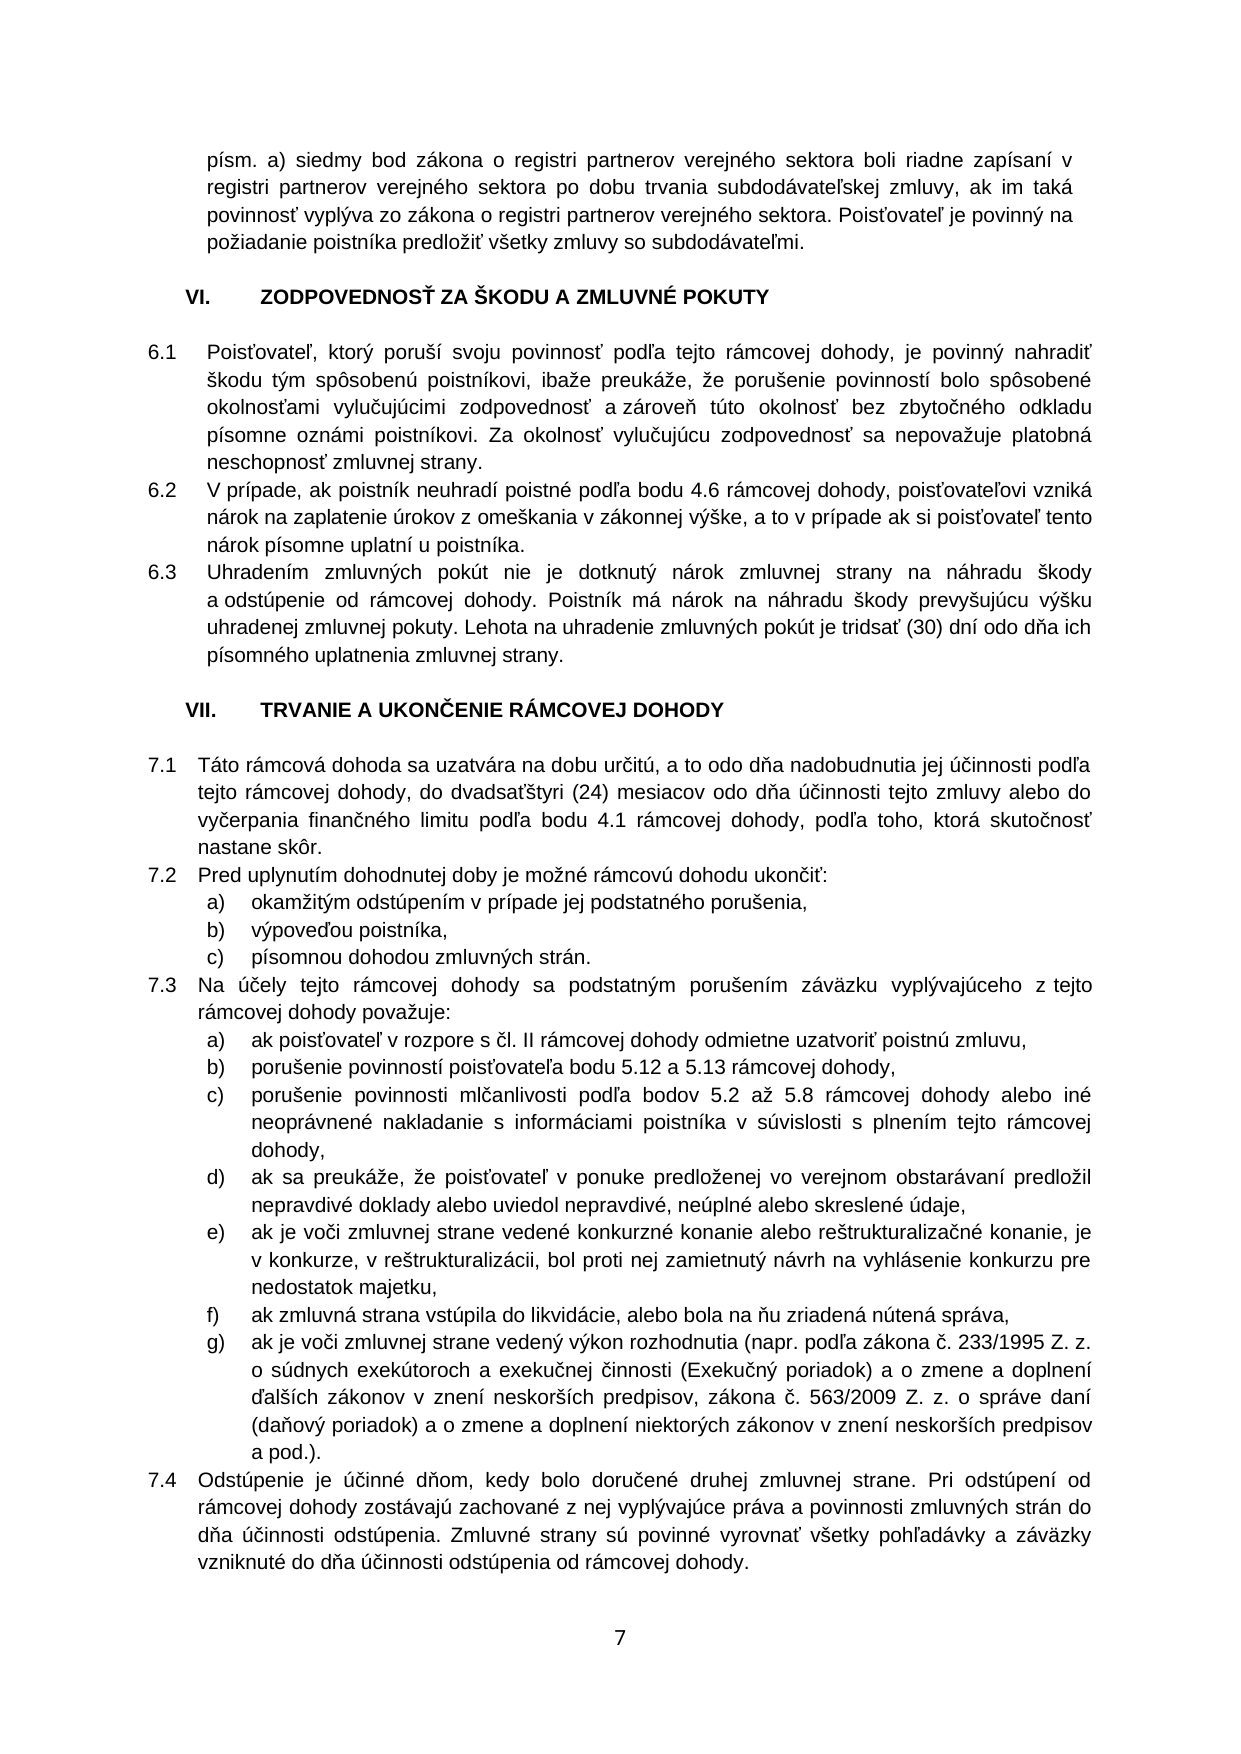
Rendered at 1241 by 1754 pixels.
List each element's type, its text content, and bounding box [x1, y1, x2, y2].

list ak je voči zmluvnej strane vedené konkurzné konanie alebo reštrukturalizačné konanie, je v konkurze, v reštrukturalizácii, bol proti nej zamietnutý návrh na vyhlásenie konkurzu pre nedostatok majetku, [207, 1220, 1093, 1299]
list Odstúpenie je účinné dňom, kedy bolo doručené druhej zmluvnej strane. Pri odstúpení od rámcovej dohody zostávajú zachované z nej vyplývajúce práva a povinnosti zmluvných strán do dňa účinnosti odstúpenia. Zmluvné strany sú povinné vyrovnať všetky pohľadávky a záväzky vzniknuté do dňa účinnosti odstúpenia od rámcovej dohody. [148, 1468, 1093, 1574]
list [148, 148, 1074, 254]
list ak poisťovateľ v rozpore s čl. II rámcovej dohody odmietne uzatvoriť poistnú zmluvu, [207, 1028, 1093, 1052]
list porušenie povinnosti mlčanlivosti podľa bodov 5.2 až 5.8 rámcovej dohody alebo iné neoprávnené nakladanie s informáciami poistníka v súvislosti s plnením tejto rámcovej dohody, [207, 1083, 1093, 1162]
list porušenie povinností poisťovateľa bodu 5.12 a 5.13 rámcovej dohody, [207, 1055, 1093, 1079]
list ak je voči zmluvnej strane vedený výkon rozhodnutia (napr. podľa zákona č. 233/1995 Z. z. o súdnych exekútoroch a exekučnej činnosti (Exekučný poriadok) a o zmene a doplnení ďalších zákonov v znení neskorších predpisov, zákona č. 563/2009 Z. z. o správe daní (daňový poriadok) a o zmene a doplnení niektorých zákonov v znení neskorších predpisov a pod.). [207, 1330, 1093, 1464]
list písomnou dohodou zmluvných strán. [207, 945, 1093, 969]
list okamžitým odstúpením v prípade jej podstatného porušenia, [207, 890, 1093, 914]
list Táto rámcová dohoda sa uzatvára na dobu určitú, a to odo dňa nadobudnutia jej účinnosti podľa tejto rámcovej dohody, do dvadsaťštyri (24) mesiacov odo dňa účinnosti tejto zmluvy alebo do vyčerpania finančného limitu podľa bodu 4.1 rámcovej dohody, podľa toho, ktorá skutočnosť nastane skôr. [148, 753, 1093, 859]
list V prípade, ak poistník neuhradí poistné podľa bodu 4.6 rámcovej dohody, poisťovateľovi vzniká nárok na zaplatenie úrokov z omeškania v zákonnej výške, a to v prípade ak si poisťovateľ tento nárok písomne uplatní u poistníka. [148, 478, 1093, 557]
list Uhradením zmluvných pokút nie je dotknutý nárok zmluvnej strany na náhradu škody a odstúpenie od rámcovej dohody. Poistník má nárok na náhradu škody prevyšujúcu výšku uhradenej zmluvnej pokuty. Lehota na uhradenie zmluvných pokút je tridsať (30) dní odo dňa ich písomného uplatnenia zmluvnej strany. [148, 560, 1093, 667]
list výpoveďou poistníka, [207, 918, 1093, 942]
list ak sa preukáže, že poisťovateľ v ponuke predloženej vo verejnom obstarávaní predložil nepravdivé doklady alebo uviedol nepravdivé, neúplné alebo skreslené údaje, [207, 1165, 1093, 1217]
list TRVANIE A UKONČENIE RÁMCOVEJ DOHODY [185, 698, 1093, 722]
list Poisťovateľ, ktorý poruší svoju povinnosť podľa tejto rámcovej dohody, je povinný nahradiť škodu tým spôsobenú poistníkovi, ibaže preukáže, že porušenie povinností bolo spôsobené okolnosťami vylučujúcimi zodpovednosť a zároveň túto okolnosť bez zbytočného odkladu písomne oznámi poistníkovi. Za okolnosť vylučujúcu zodpovednosť sa nepovažuje platobná neschopnosť zmluvnej strany. [148, 340, 1093, 474]
list Na účely tejto rámcovej dohody sa podstatným porušením záväzku vyplývajúceho z tejto rámcovej dohody považuje: [148, 973, 1093, 1024]
list Pred uplynutím dohodnutej doby je možné rámcovú dohodu ukončiť: [148, 863, 1093, 887]
list ak zmluvná strana vstúpila do likvidácie, alebo bola na ňu zriadená nútená správa, [207, 1303, 1093, 1327]
list ZODPOVEDNOSŤ ZA ŠKODU A ZMLUVNÉ POKUTY [185, 285, 1093, 309]
